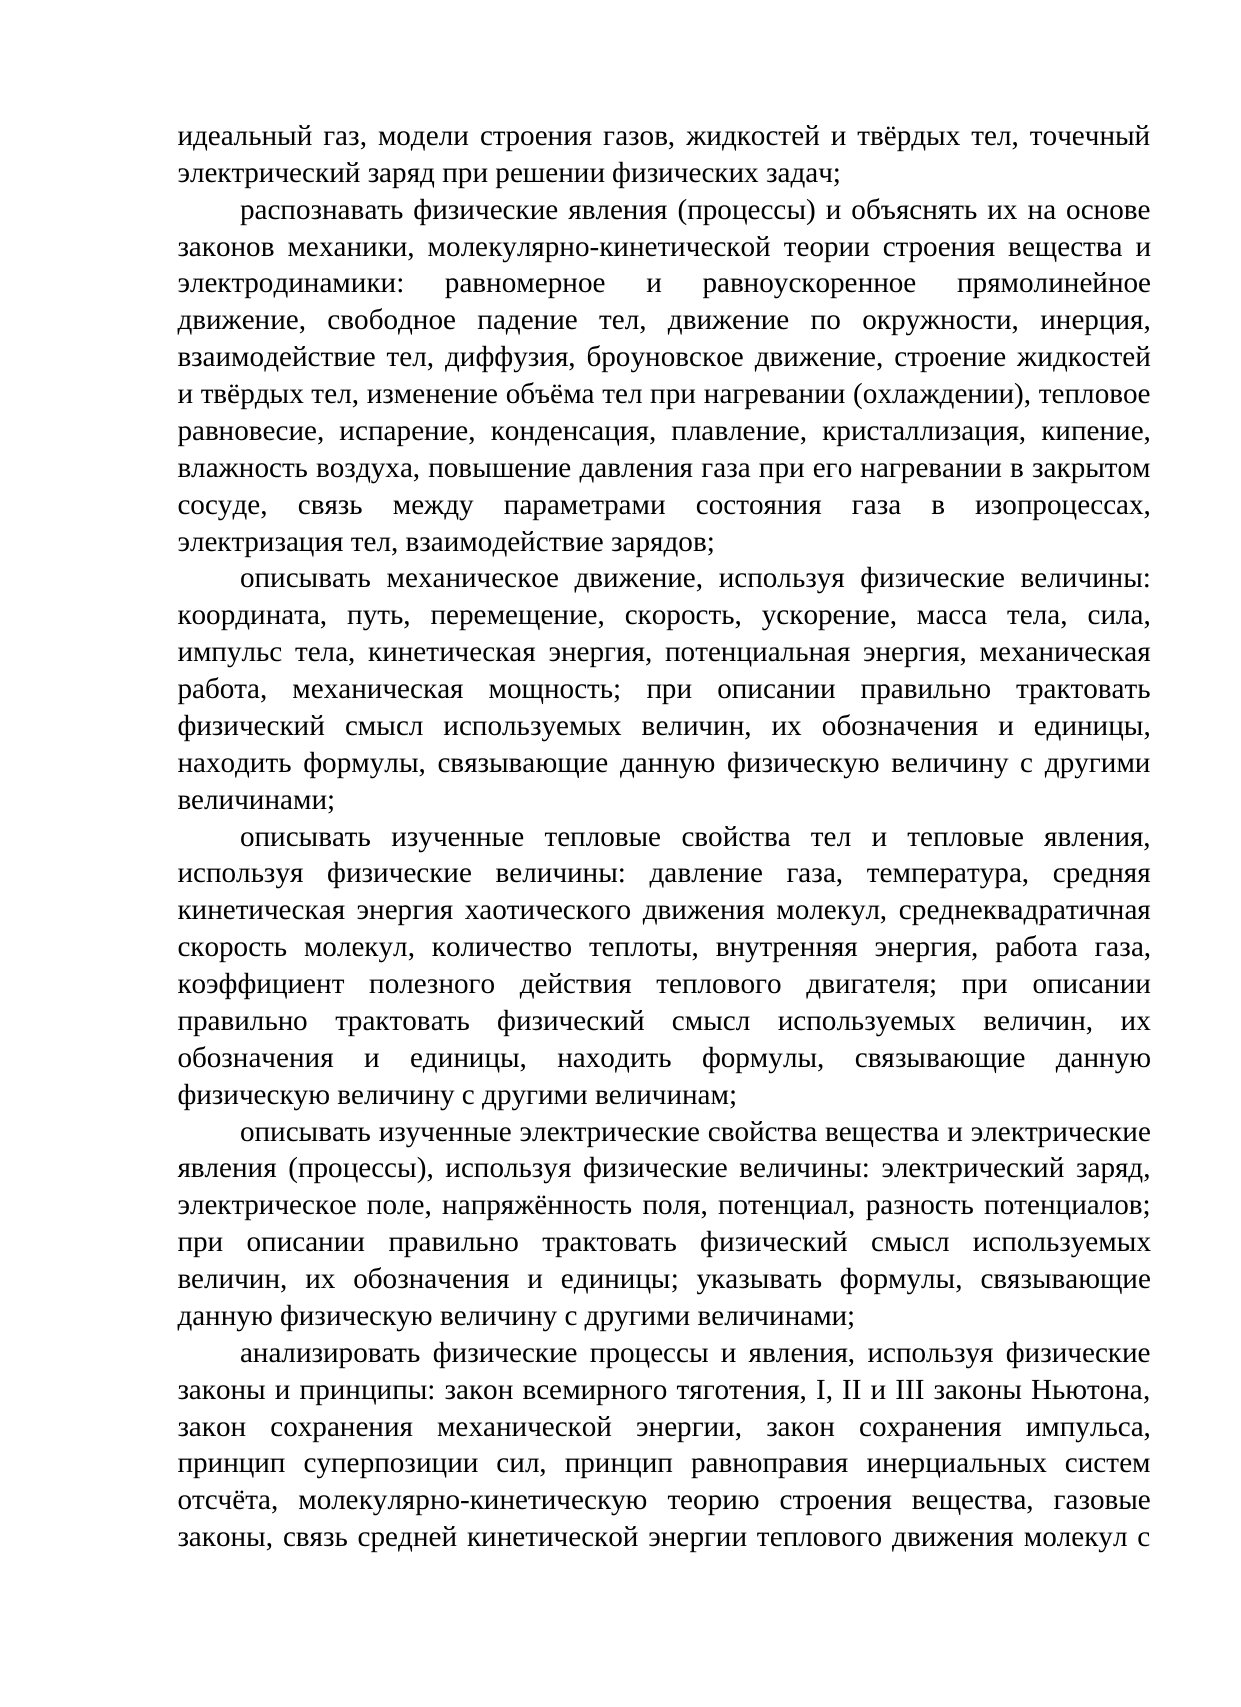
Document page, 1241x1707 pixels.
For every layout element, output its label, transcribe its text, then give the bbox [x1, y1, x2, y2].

text описывать механическое движение, используя физические величины: координата, путь, перемещение, скорость, ускорение, масса тела, сила, импульс тела, кинетическая энергия, потенциальная энергия, механическая работа, механическая мощность; при описании правильно трактовать физический смысл используемых величин, их обозначения и единицы, находить формулы, связывающие данную физическую величину с другими величинами; [177, 561, 1152, 815]
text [177, 1335, 1152, 1553]
text распознавать физические явления (процессы) и объяснять их на основе законов механики, молекулярно-кинетической теории строения вещества и электродинамики: равномерное и равноускоренное прямолинейное движение, свободное падение тел, движение по окружности, инерция, взаимодействие тел, диффузия, броуновское движение, строение жидкостей и твёрдых тел, изменение объёма тел при нагревании (охлаждении), тепловое равновесие, испарение, конденсация, плавление, кристаллизация, кипение, влажность воздуха, повышение давления газа при его нагревании в закрытом сосуде, связь между параметрами состояния газа в изопроцессах, электризация тел, взаимодействие зарядов; [177, 192, 1152, 557]
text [177, 118, 1152, 188]
text описывать изученные электрические свойства вещества и электрические явления (процессы), используя физические величины: электрический заряд, электрическое поле, напряжённость поля, потенциал, разность потенциалов; при описании правильно трактовать физический смысл используемых величин, их обозначения и единицы; указывать формулы, связывающие данную физическую величину с другими величинами; [177, 1114, 1152, 1332]
text описывать изученные тепловые свойства тел и тепловые явления, используя физические величины: давление газа, температура, средняя кинетическая энергия хаотического движения молекул, среднеквадратичная скорость молекул, количество теплоты, внутренняя энергия, работа газа, коэффициент полезного действия теплового двигателя; при описании правильно трактовать физический смысл используемых величин, их обозначения и единицы, находить формулы, связывающие данную физическую величину с другими величинам; [177, 819, 1152, 1110]
